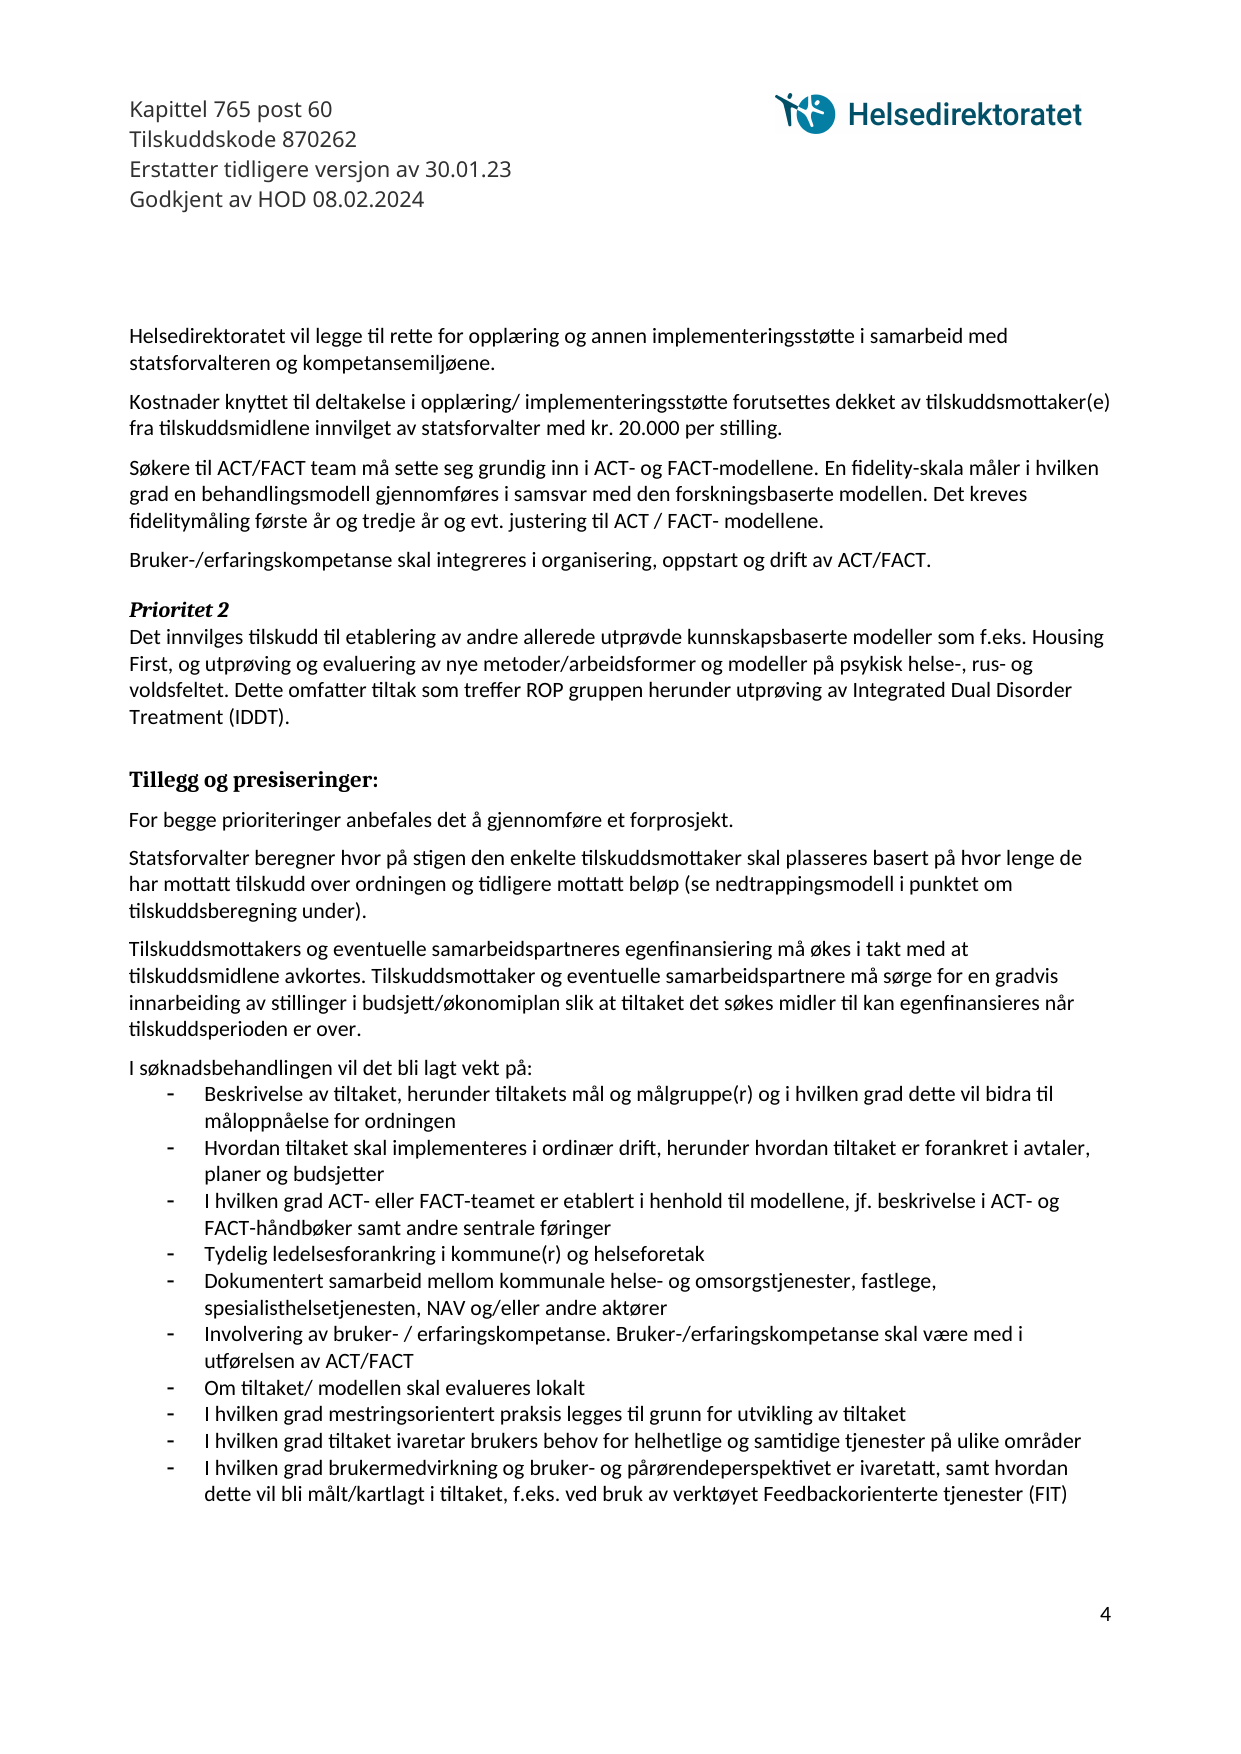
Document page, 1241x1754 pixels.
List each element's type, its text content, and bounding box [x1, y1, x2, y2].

text I søknadsbehandlingen vil det bli lagt vekt på: [129, 1054, 1111, 1080]
text Statsforvalter beregner hvor på stigen den enkelte tilskuddsmottaker skal plasseres basert på hvor lenge de har mottatt tilskudd over ordningen og tidligere mottatt beløp (se nedtrappingsmodell i punktet om tilskuddsberegning under). [129, 844, 1111, 924]
text Bruker-/erfaringskompetanse skal integreres i organisering, oppstart og drift av ACT/FACT. [129, 546, 1111, 573]
subtitle Prioritet 2 [129, 598, 1111, 623]
list Beskrivelse av tiltaket, herunder tiltakets mål og målgruppe(r) og i hvilken grad dette vil bidra til måloppnåelse for ordningen [167, 1080, 1111, 1134]
picture [775, 93, 1082, 134]
list Tydelig ledelsesforankring i kommune(r) og helseforetak [167, 1240, 1111, 1267]
picture [775, 98, 809, 134]
list Dokumentert samarbeid mellom kommunale helse- og omsorgstjenester, fastlege, spesialisthelsetjenesten, NAV og/eller andre aktører [167, 1267, 1111, 1320]
text Kostnader knyttet til deltakelse i opplæring/ implementeringsstøtte forutsettes dekket av tilskuddsmottaker(e) fra tilskuddsmidlene innvilget av statsforvalter med kr. 20.000 per stilling. [129, 388, 1111, 441]
list I hvilken grad tiltaket ivaretar brukers behov for helhetlige og samtidige tjenester på ulike områder [167, 1427, 1111, 1454]
list Involvering av bruker- / erfaringskompetanse. Bruker-/erfaringskompetanse skal være med i utførelsen av ACT/FACT [167, 1320, 1111, 1374]
list I hvilken grad ACT- eller FACT-teamet er etablert i henhold til modellene, jf. beskrivelse i ACT- og FACT-håndbøker samt andre sentrale føringer [167, 1187, 1111, 1240]
text Helsedirektoratet vil legge til rette for opplæring og annen implementeringsstøtte i samarbeid med statsforvalteren og kompetansemiljøene. [129, 322, 1111, 375]
text Det innvilges tilskudd til etablering av andre allerede utprøvde kunnskapsbaserte modeller som f.eks. Housing First, og utprøving og evaluering av nye metoder/arbeidsformer og modeller på psykisk helse-, rus- og voldsfeltet. Dette omfatter tiltak som treffer ROP gruppen herunder utprøving av Integrated Dual Disorder Treatment (IDDT). [129, 623, 1111, 730]
list Om tiltaket/ modellen skal evalueres lokalt [167, 1374, 1111, 1400]
list Hvordan tiltaket skal implementeres i ordinær drift, herunder hvordan tiltaket er forankret i avtaler, planer og budsjetter [167, 1134, 1111, 1187]
list I hvilken grad mestringsorientert praksis legges til grunn for utvikling av tiltaket [167, 1400, 1111, 1427]
text For begge prioriteringer anbefales det å gjennomføre et forprosjekt. [129, 806, 1111, 833]
text Tilskuddsmottakers og eventuelle samarbeidspartneres egenfinansiering må økes i takt med at tilskuddsmidlene avkortes. Tilskuddsmottaker og eventuelle samarbeidspartnere må sørge for en gradvis innarbeiding av stillinger i budsjett/økonomiplan slik at tiltaket det søkes midler til kan egenfinansieres når tilskuddsperioden er over. [129, 936, 1111, 1042]
list I hvilken grad brukermedvirkning og bruker- og pårørendeperspektivet er ivaretatt, samt hvordan dette vil bli målt/kartlagt i tiltaket, f.eks. ved bruk av verktøyet Feedbackorienterte tjenester (FIT) [167, 1454, 1111, 1507]
subtitle Tillegg og presiseringer: [129, 767, 1111, 793]
text Søkere til ACT/FACT team må sette seg grundig inn i ACT- og FACT-modellene. En fidelity-skala måler i hvilken grad en behandlingsmodell gjennomføres i samsvar med den forskningsbaserte modellen. Det kreves fidelitymåling første år og tredje år og evt. justering til ACT / FACT- modellene. [129, 454, 1111, 534]
